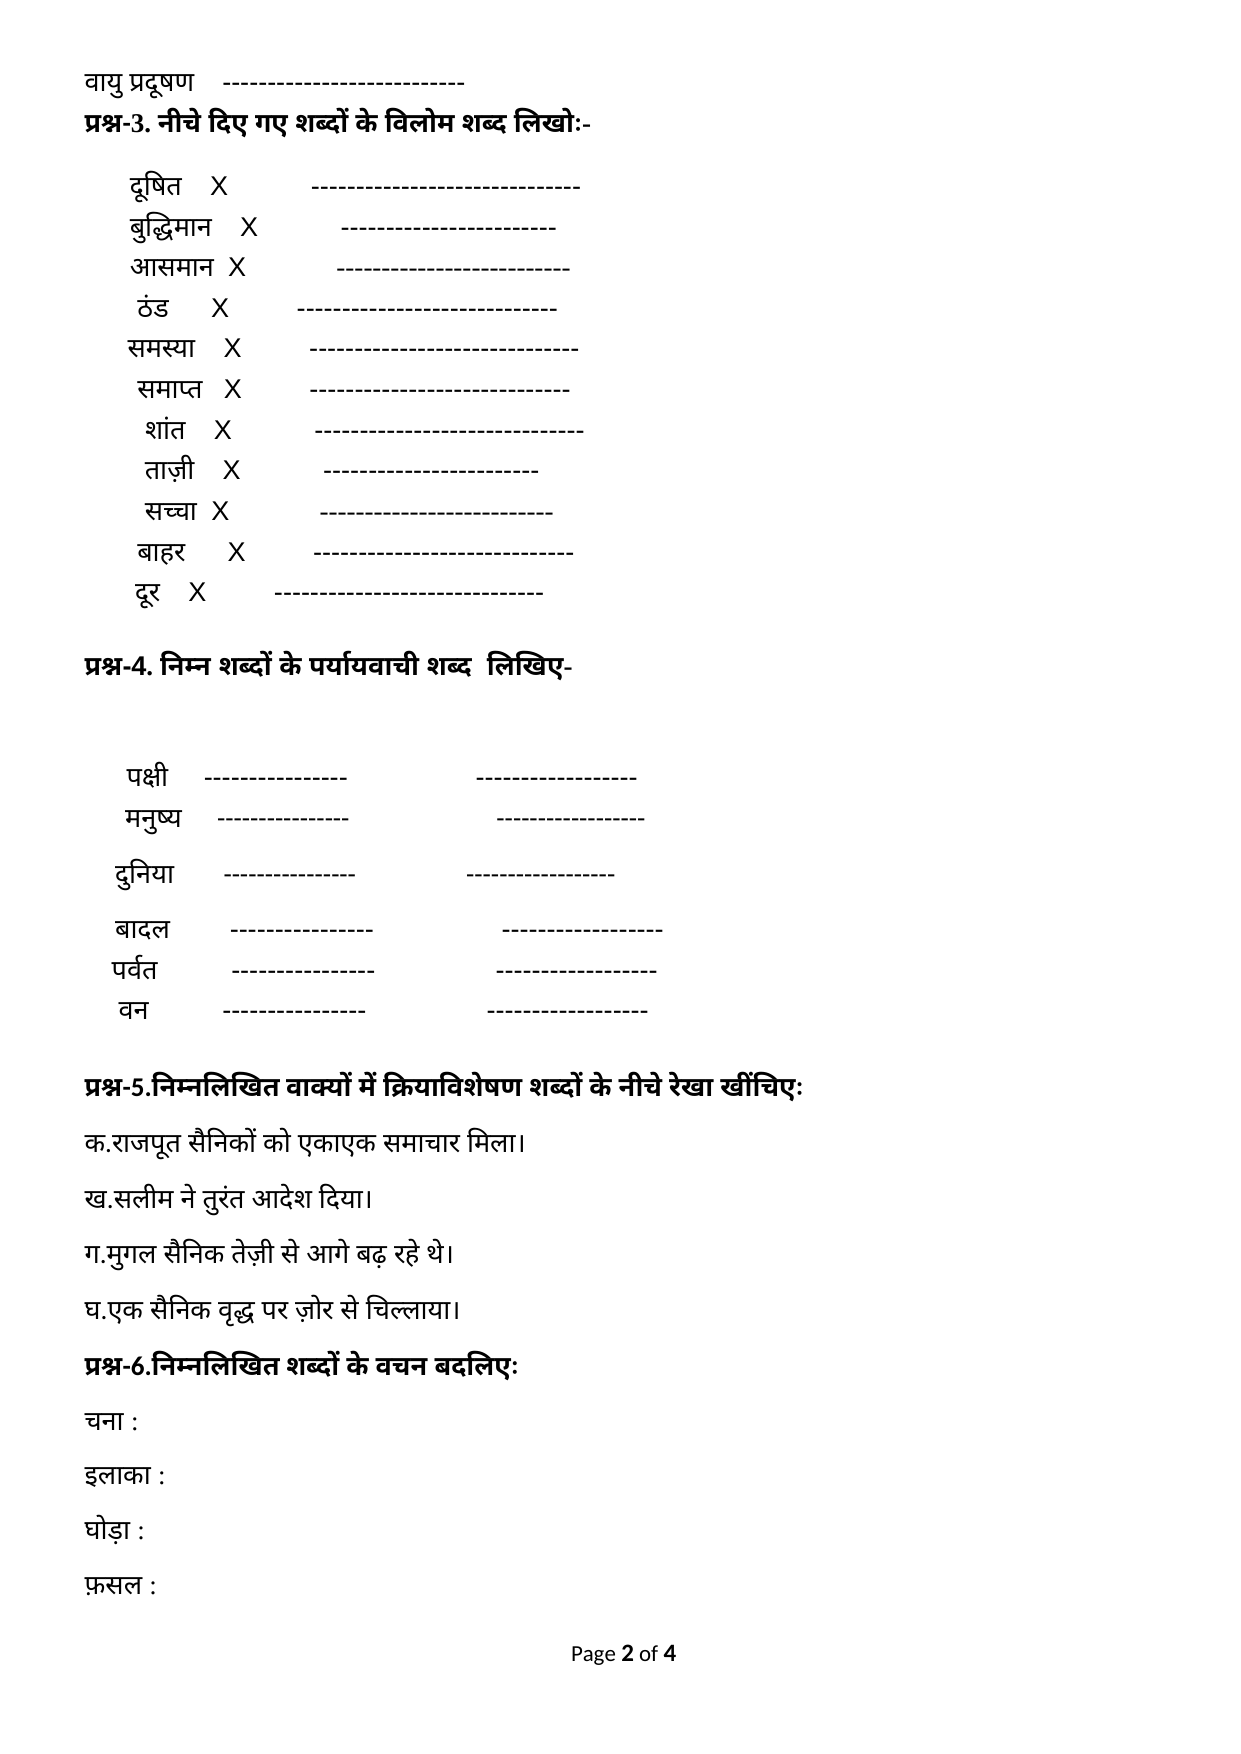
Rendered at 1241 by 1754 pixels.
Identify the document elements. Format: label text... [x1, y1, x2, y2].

subtitle पर्वत ---------------- ------------------ [84, 954, 1162, 990]
subtitle बादल ---------------- ------------------ [84, 913, 1162, 949]
subtitle आसमान X -------------------------- [84, 251, 1162, 288]
subtitle वायु प्रदूषण --------------------------- [84, 66, 1162, 102]
text दुनिया ---------------- ------------------ [84, 857, 1162, 894]
subtitle दूषित X ------------------------------ [84, 170, 1162, 206]
subtitle बाहर X ----------------------------- [84, 536, 1162, 572]
text फ़सल : [84, 1569, 1162, 1605]
text ग.मुगल सैनिक तेज़ी से आगे बढ़ रहे थे। [84, 1237, 1162, 1275]
subtitle ठंड X ----------------------------- [84, 292, 1162, 328]
subtitle वन ---------------- ------------------ [84, 994, 1162, 1031]
text क.राजपूत सैनिकों को एकाएक समाचार मिला। [84, 1126, 1162, 1163]
text मनुष्य ---------------- ------------------ [84, 802, 1162, 839]
text घोड़ा : [84, 1514, 1162, 1551]
subtitle समस्या X ------------------------------ [84, 332, 1162, 369]
subtitle ताज़ी X ------------------------ [84, 454, 1162, 491]
text घ.एक सैनिक वृद्ध पर ज़ोर से चिल्लाया। [84, 1293, 1162, 1331]
subtitle बुद्धिमान X ------------------------ [84, 211, 1162, 247]
text प्रश्न-6.निम्नलिखित शब्दों के वचन बदलिएः [84, 1349, 1162, 1386]
text प्रश्न-5.निम्नलिखित वाक्यों में क्रियाविशेषण शब्दों के नीचे रेखा खींचिएः [84, 1070, 1162, 1108]
subtitle समाप्त X ----------------------------- [84, 373, 1162, 409]
text ख.सलीम ने तुरंत आदेश दिया। [84, 1182, 1162, 1219]
subtitle सच्चा X -------------------------- [84, 495, 1162, 531]
subtitle पक्षी ---------------- ------------------ [84, 761, 1162, 797]
subtitle दूर X ------------------------------ [84, 576, 1162, 613]
text इलाका : [84, 1459, 1162, 1496]
subtitle शांत X ------------------------------ [84, 414, 1162, 450]
text प्रश्न-3. नीचे दिए गए शब्दों के विलोम शब्द लिखोः- [84, 106, 1162, 143]
text चना : [84, 1405, 1162, 1441]
subtitle प्रश्न-4. निम्न शब्दों के पर्यायवाची शब्द लिखिए- [84, 650, 1162, 686]
